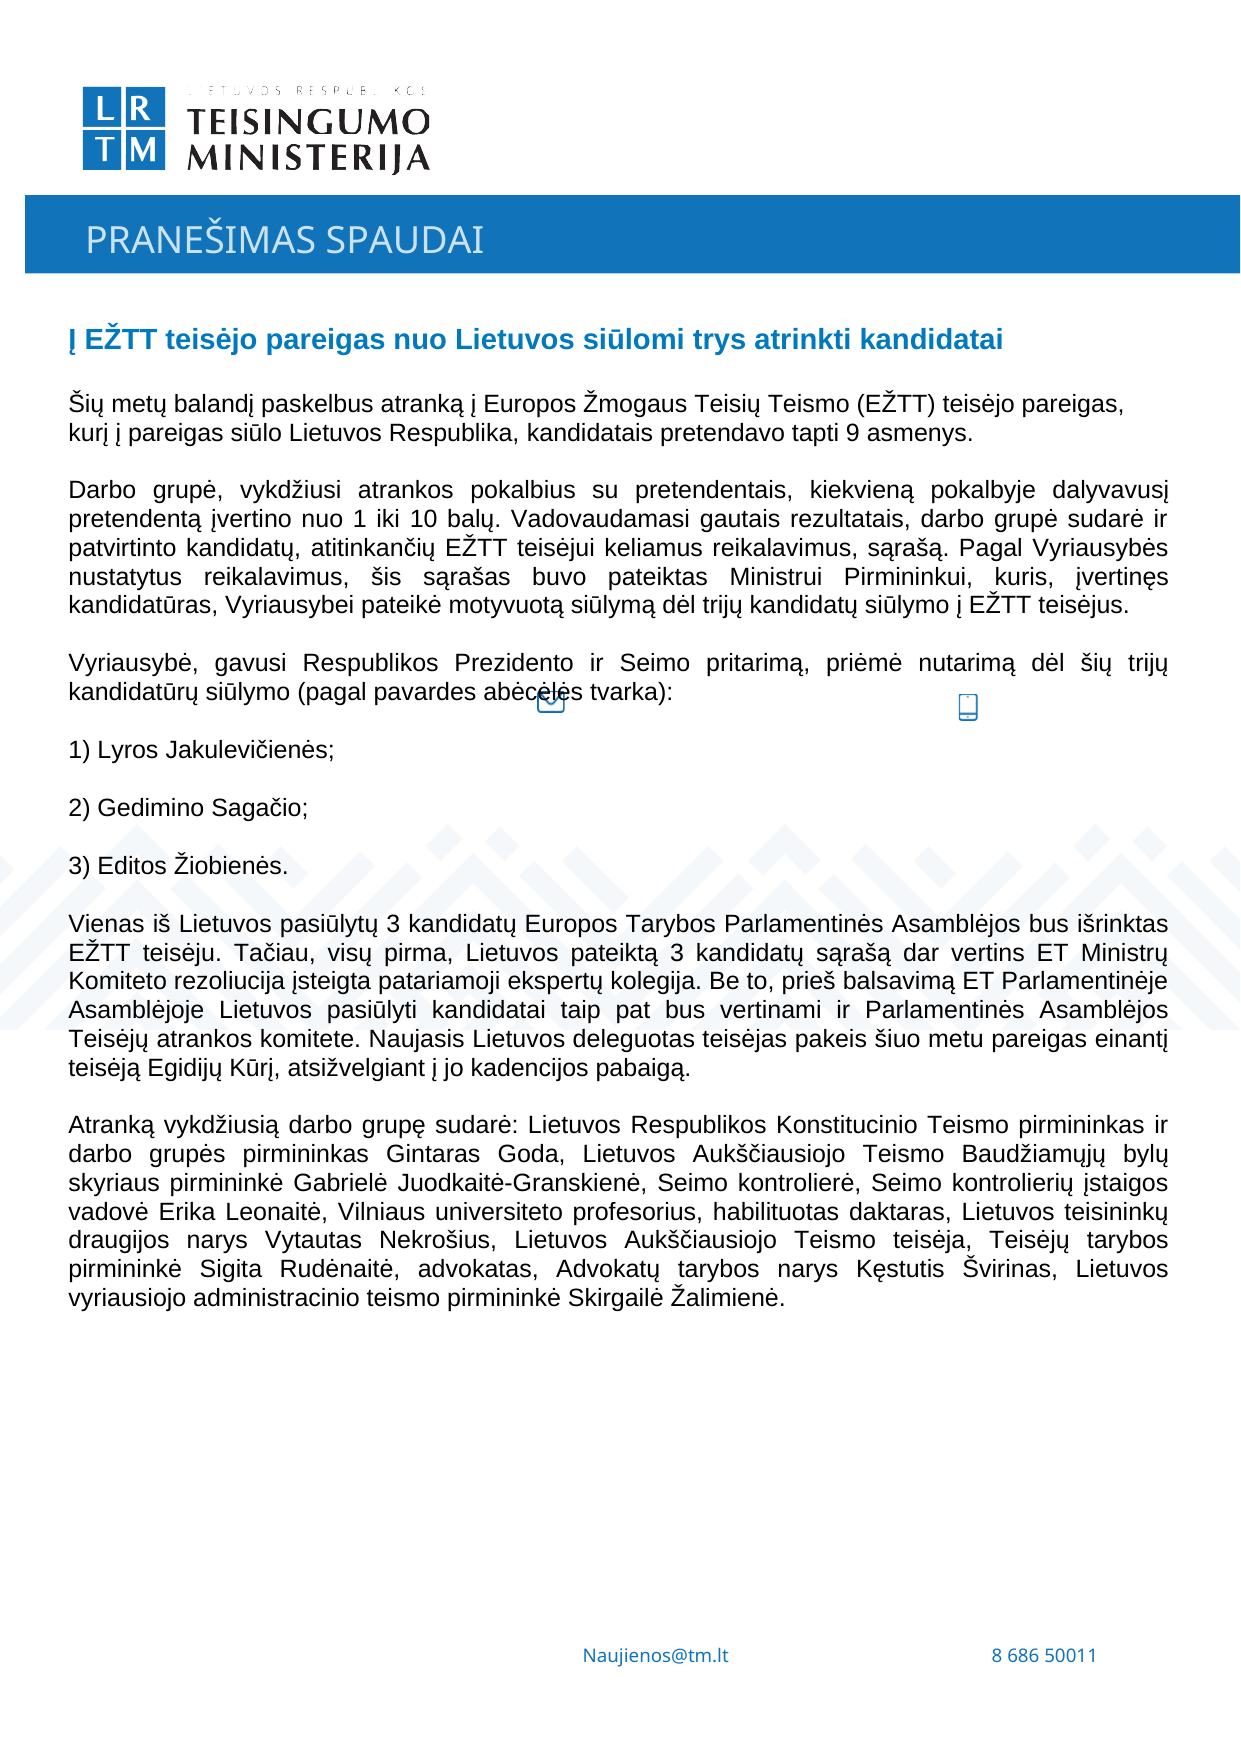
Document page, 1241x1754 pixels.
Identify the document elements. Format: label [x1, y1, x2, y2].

picture [958, 694, 978, 721]
picture [258, 809, 265, 815]
picture [81, 86, 430, 176]
picture [290, 807, 298, 815]
picture [537, 691, 565, 713]
picture [0, 807, 1241, 1030]
picture [133, 807, 140, 815]
picture [230, 809, 237, 815]
picture [193, 807, 201, 815]
picture [101, 807, 112, 814]
